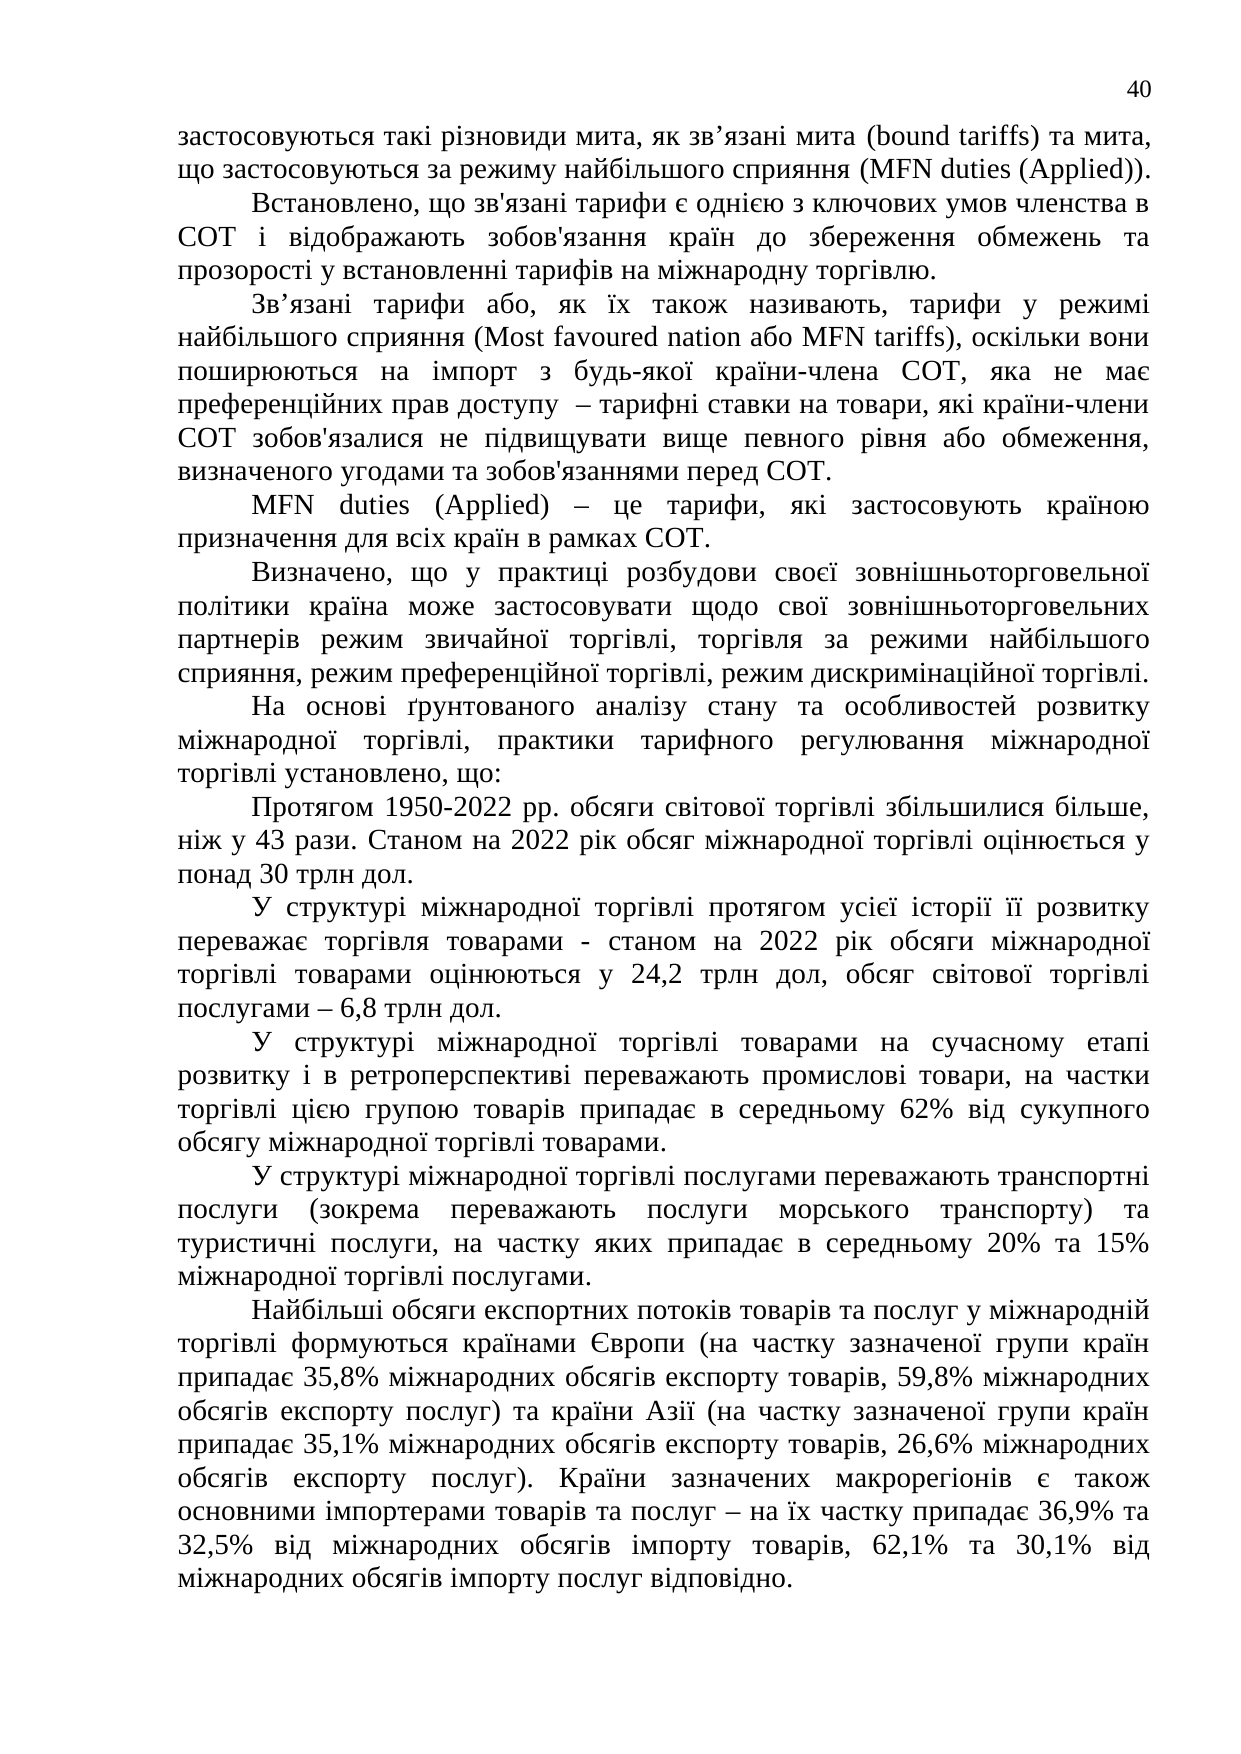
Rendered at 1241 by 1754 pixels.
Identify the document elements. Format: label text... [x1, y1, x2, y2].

text Протягом 1950-2022 рр. обсяги світової торгівлі збільшилися більше, ніж у 43 рази. Станом на 2022 рік обсяг міжнародної торгівлі оцінюється у понад 30 трлн дол. [177, 789, 1152, 889]
text MFN duties (Applied) – це тарифи, які застосовують країною призначення для всіх країн в рамках СОТ. [177, 487, 1152, 554]
text У структурі міжнародної торгівлі товарами на сучасному етапі розвитку і в ретроперспективі переважають промислові товари, на частки торгівлі цією групою товарів припадає в середньому 62% від сукупного обсягу міжнародної торгівлі товарами. [177, 1024, 1152, 1158]
text Визначено, що у практиці розбудови своєї зовнішньоторговельної політики країна може застосовувати щодо свої зовнішньоторговельних партнерів режим звичайної торгівлі, торгівля за режими найбільшого сприяння, режим преференційної торгівлі, режим дискримінаційної торгівлі. [177, 554, 1152, 688]
text У структурі міжнародної торгівлі послугами переважають транспортні послуги (зокрема переважають послуги морського транспорту) та туристичні послуги, на частку яких припадає в середньому 20% та 15% міжнародної торгівлі послугами. [177, 1158, 1152, 1292]
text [177, 118, 1152, 185]
text Встановлено, що зв'язані тарифи є однією з ключових умов членства в СОТ і відображають зобов'язання країн до збереження обмежень та прозорості у встановленні тарифів на міжнародну торгівлю. [177, 185, 1152, 286]
text Найбільші обсяги експортних потоків товарів та послуг у міжнародній торгівлі формуються країнами Європи (на частку зазначеної групи країн припадає 35,8% міжнародних обсягів експорту товарів, 59,8% міжнародних обсягів експорту послуг) та країни Азії (на частку зазначеної групи країн припадає 35,1% міжнародних обсягів експорту товарів, 26,6% міжнародних обсягів експорту послуг). Країни зазначених макрорегіонів є також основними імпортерами товарів та послуг – на їх частку припадає 36,9% та 32,5% від міжнародних обсягів імпорту товарів, 62,1% та 30,1% від міжнародних обсягів імпорту послуг відповідно. [177, 1292, 1152, 1594]
text У структурі міжнародної торгівлі протягом усієї історії її розвитку переважає торгівля товарами - станом на 2022 рік обсяги міжнародної торгівлі товарами оцінюються у 24,2 трлн дол, обсяг світової торгівлі послугами – 6,8 трлн дол. [177, 889, 1152, 1024]
text На основі ґрунтованого аналізу стану та особливостей розвитку міжнародної торгівлі, практики тарифного регулювання міжнародної торгівлі установлено, що: [177, 688, 1152, 789]
text Зв’язані тарифи або, як їх також називають, тарифи у режимі найбільшого сприяння (Most favoured nation або MFN tariffs), оскільки вони поширюються на імпорт з будь-якої країни-члена СОТ, яка не має преференційних прав доступу – тарифні ставки на товари, які країни-члени СОТ зобов'язалися не підвищувати вище певного рівня або обмеження, визначеного угодами та зобов'язаннями перед СОТ. [177, 286, 1152, 487]
